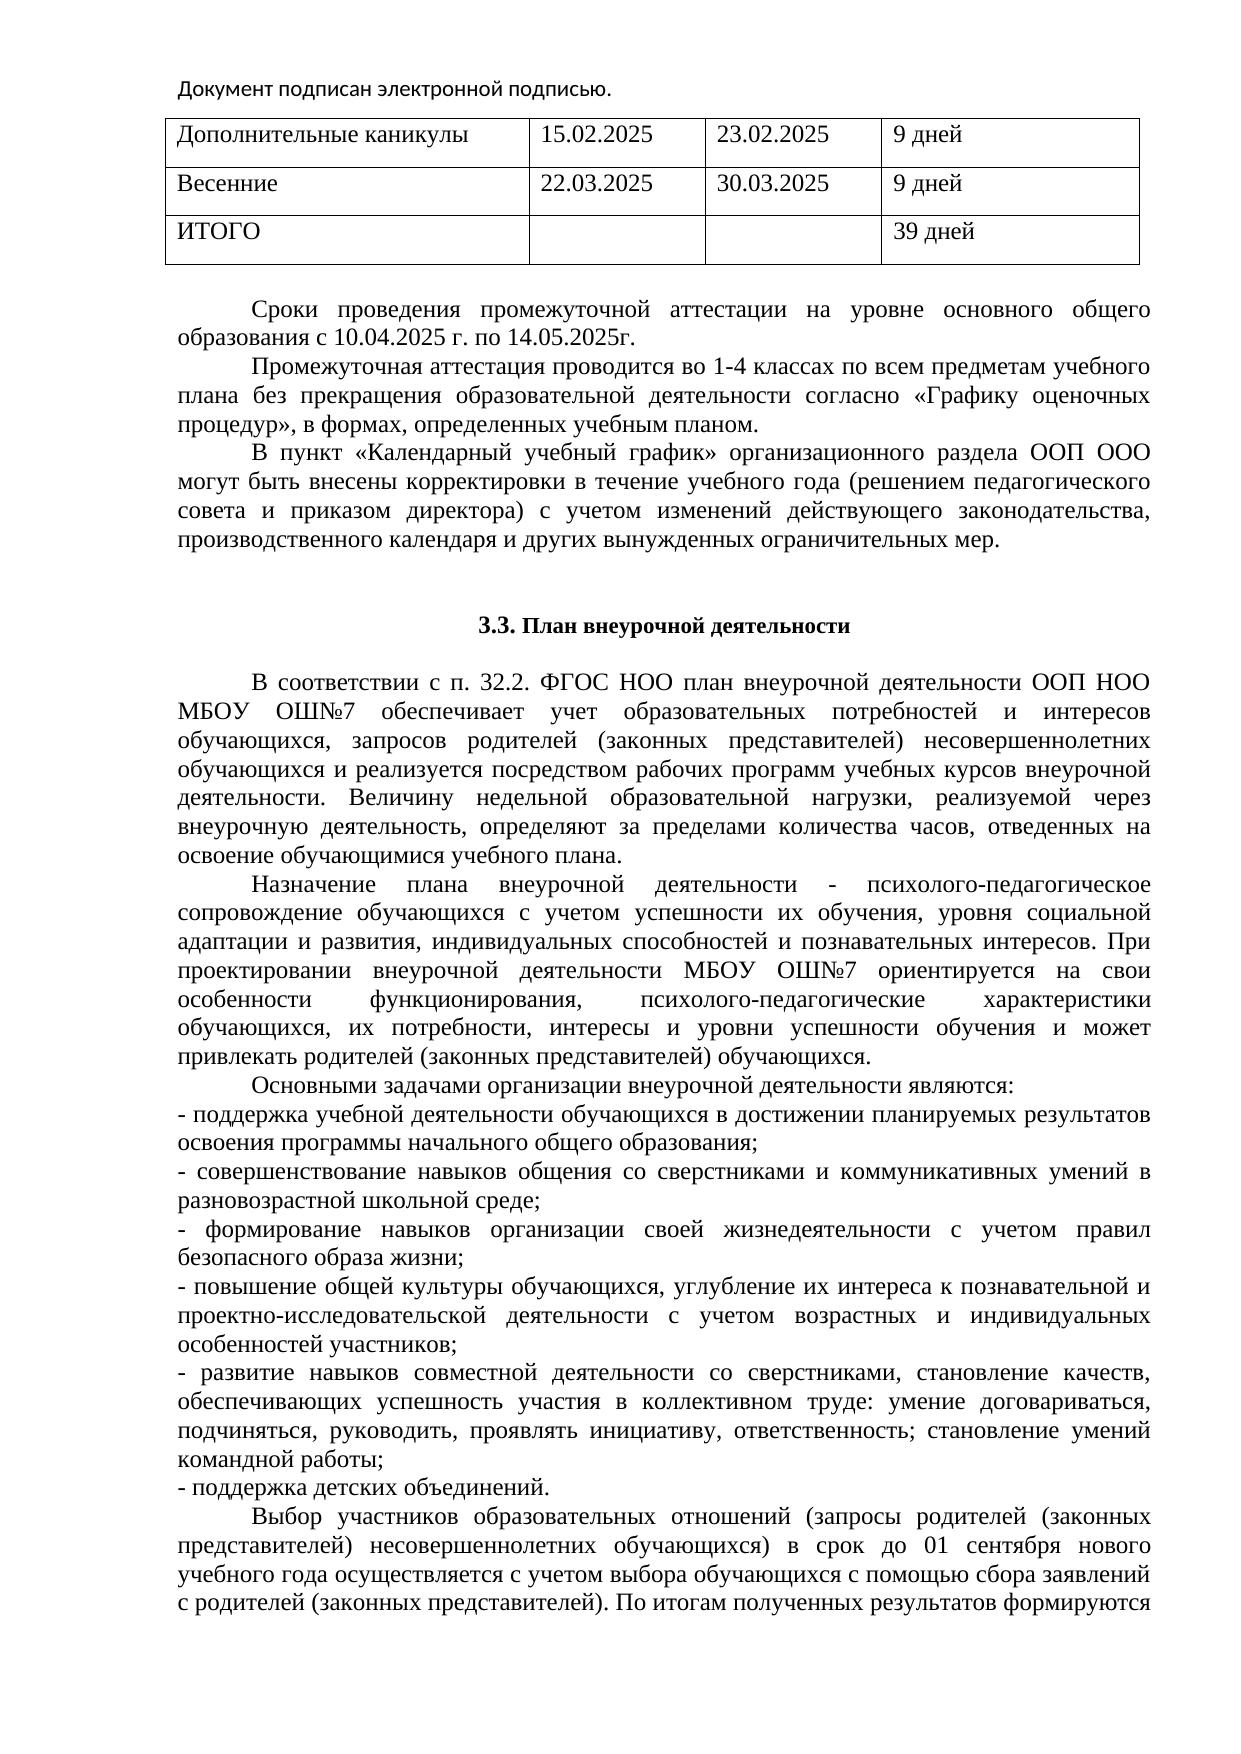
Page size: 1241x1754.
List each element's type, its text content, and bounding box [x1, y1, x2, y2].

table_cell [706, 216, 881, 264]
table_cell 15.02.2025 [530, 119, 705, 167]
table_cell 22.03.2025 [530, 168, 705, 215]
text - совершенствование навыков общения со сверстниками и коммуникативных умений в разновозрастной школьной среде; [177, 1156, 1152, 1214]
text Основными задачами организации внеурочной деятельности являются: [177, 1070, 1152, 1099]
table_cell ИТОГО [166, 216, 529, 264]
table_cell 9 дней [882, 168, 1139, 215]
text - повышение общей культуры обучающихся, углубление их интереса к познавательной и проектно-исследовательской деятельности с учетом возрастных и индивидуальных особенностей участников; [177, 1271, 1152, 1357]
text В соответствии с п. 32.2. ФГОС НОО план внеурочной деятельности ООП НОО МБОУ ОШ№7 обеспечивает учет образовательных потребностей и интересов обучающихся, запросов родителей (законных представителей) несовершеннолетних обучающихся и реализуется посредством рабочих программ учебных курсов внеурочной деятельности. Величину недельной образовательной нагрузки, реализуемой через внеурочную деятельность, определяют за пределами количества часов, отведенных на освоение обучающимися учебного плана. [177, 667, 1152, 869]
table_cell 23.02.2025 [706, 119, 881, 167]
text - поддержка учебной деятельности обучающихся в достижении планируемых результатов освоения программы начального общего образования; [177, 1099, 1152, 1156]
text Промежуточная аттестация проводится во 1-4 классах по всем предметам учебного плана без прекращения образовательной деятельности согласно «Графику оценочных процедур», в формах, определенных учебным планом. [177, 351, 1152, 437]
table_cell Весенние [166, 168, 529, 215]
text - формирование навыков организации своей жизнедеятельности с учетом правил безопасного образа жизни; [177, 1214, 1152, 1271]
text 3.3. План внеурочной деятельности [177, 610, 1152, 639]
text В пункт «Календарный учебный график» организационного раздела ООП ООО могут быть внесены корректировки в течение учебного года (решением педагогического совета и приказом директора) с учетом изменений действующего законодательства, производственного календаря и других вынужденных ограничительных мер. [177, 437, 1152, 552]
text Сроки проведения промежуточной аттестации на уровне основного общего образования с 10.04.2025 г. по 14.05.2025г. [177, 294, 1152, 351]
table_cell 39 дней [882, 216, 1139, 264]
text Назначение плана внеурочной деятельности - психолого-педагогическое сопровождение обучающихся с учетом успешности их обучения, уровня социальной адаптации и развития, индивидуальных способностей и познавательных интересов. При проектировании внеурочной деятельности МБОУ ОШ№7 ориентируется на свои особенности функционирования, психолого-педагогические характеристики обучающихся, их потребности, интересы и уровни успешности обучения и может привлекать родителей (законных представителей) обучающихся. [177, 869, 1152, 1070]
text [177, 1501, 1152, 1616]
text - развитие навыков совместной деятельности со сверстниками, становление качеств, обеспечивающих успешность участия в коллективном труде: умение договариваться, подчиняться, руководить, проявлять инициативу, ответственность; становление умений командной работы; [177, 1357, 1152, 1472]
text - поддержка детских объединений. [177, 1472, 1152, 1501]
table_cell 9 дней [882, 119, 1139, 167]
table_cell Дополнительные каникулы [166, 119, 529, 167]
table_cell [530, 216, 705, 264]
table_cell 30.03.2025 [706, 168, 881, 215]
